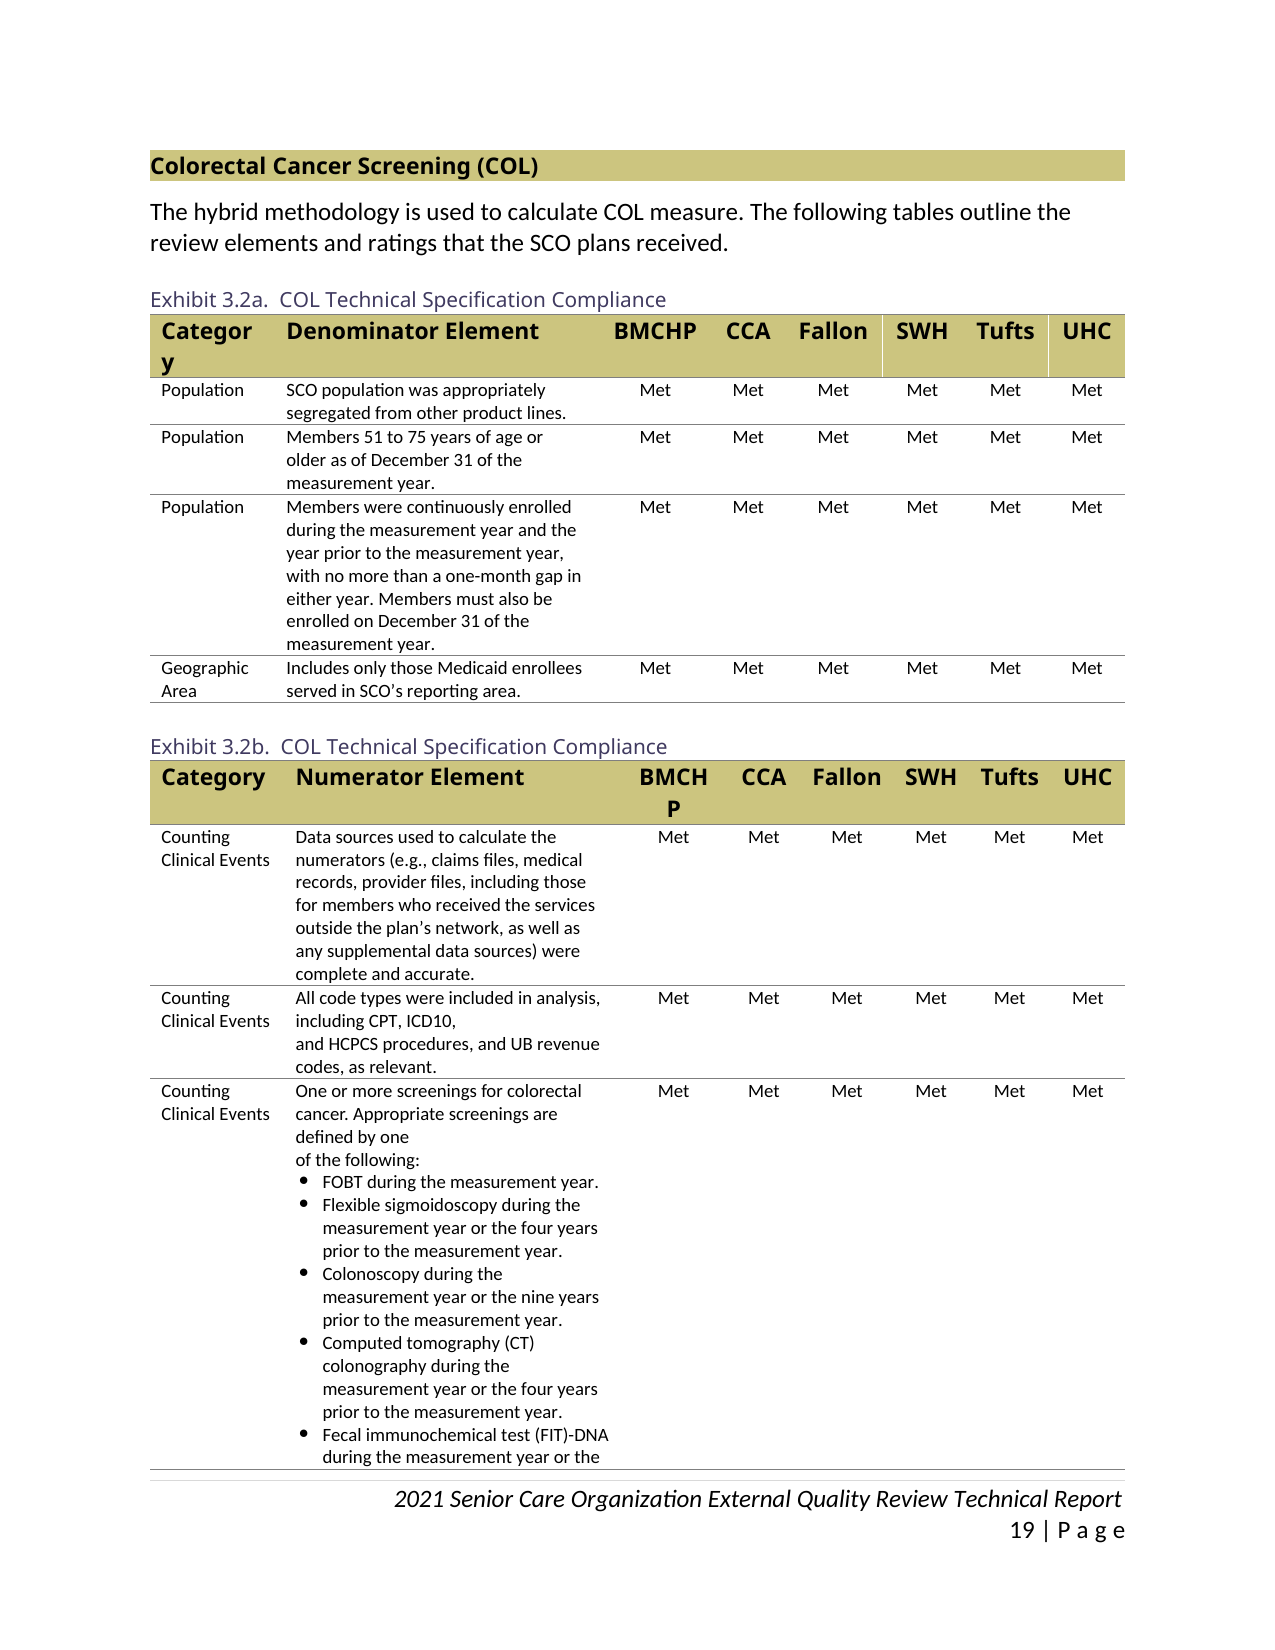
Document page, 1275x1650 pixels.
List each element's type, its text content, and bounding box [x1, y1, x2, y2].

table_header CCA [726, 761, 801, 824]
table_header SWH [883, 315, 962, 377]
text The hybrid methodology is used to calculate COL measure. The following tables outline the review elements and ratings that the SCO plans received. [150, 196, 1125, 257]
table_header Fallon [801, 761, 893, 824]
table_cell Met [621, 1079, 726, 1468]
table_cell Met [598, 425, 712, 494]
table_cell Met [1050, 825, 1125, 985]
table_cell Members 51 to 75 years of age or older as of December 31 of the measurement year. [275, 425, 598, 494]
table_cell Met [621, 825, 726, 985]
table_cell Met [969, 825, 1050, 985]
table_cell Met [962, 425, 1048, 494]
table_cell Counting Clinical Events [150, 986, 284, 1078]
table_header SWH [893, 761, 969, 824]
table_cell Met [712, 656, 784, 702]
table_cell Met [883, 656, 962, 702]
table_header BMCHP [621, 761, 726, 824]
table_cell Counting Clinical Events [150, 825, 284, 985]
table_cell Geographic Area [150, 656, 275, 702]
text Exhibit 3.2a. COL Technical Specification Compliance [150, 285, 1125, 314]
table_header Category [150, 761, 284, 824]
table_cell Met [883, 495, 962, 655]
table_cell Met [893, 1079, 969, 1468]
table_header Tufts [962, 315, 1048, 377]
table_cell Met [969, 986, 1050, 1078]
table_cell SCO population was appropriately segregated from other product lines. [275, 378, 598, 424]
table_header Fallon [784, 315, 882, 377]
table_cell Met [1049, 495, 1125, 655]
table_cell Population [150, 378, 275, 424]
table_cell Members were continuously enrolled during the measurement year and the year prior to the measurement year, with no more than a one-month gap in either year. Members must also be enrolled on December 31 of the measurement year. [275, 495, 598, 655]
table_cell Met [1049, 378, 1125, 424]
table_cell All code types were included in analysis, including CPT, ICD10, and HCPCS procedures, and UB revenue codes, as relevant. [284, 986, 621, 1078]
table_header CCA [712, 315, 784, 377]
table_cell Counting Clinical Events [150, 1079, 284, 1468]
table_cell Met [1050, 1079, 1125, 1468]
table_cell Met [712, 495, 784, 655]
table_cell Met [1050, 986, 1125, 1078]
table_cell Met [784, 656, 882, 702]
table_header Denominator Element [275, 315, 598, 377]
table_header BMCHP [598, 315, 712, 377]
table_cell Met [801, 825, 893, 985]
table_header Numerator Element [284, 761, 621, 824]
table_cell Met [598, 495, 712, 655]
table_header UHC [1049, 315, 1125, 377]
table_cell Met [712, 425, 784, 494]
table_cell Met [712, 378, 784, 424]
table_cell Met [801, 986, 893, 1078]
table_cell Met [784, 495, 882, 655]
table_cell Met [784, 378, 882, 424]
table_header UHC [1050, 761, 1125, 824]
table_cell Met [1049, 656, 1125, 702]
table_cell Population [150, 495, 275, 655]
table_cell Met [962, 656, 1048, 702]
table_cell Met [726, 986, 801, 1078]
table_cell Data sources used to calculate the numerators (e.g., claims files, medical records, provider files, including those for members who received the services outside the plan’s network, as well as any supplemental data sources) were complete and accurate. [284, 825, 621, 985]
table_cell Met [883, 378, 962, 424]
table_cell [284, 1079, 621, 1468]
table_cell Met [598, 656, 712, 702]
table_cell Met [893, 986, 969, 1078]
table_cell Met [598, 378, 712, 424]
table_cell Met [784, 425, 882, 494]
table_cell Met [726, 825, 801, 985]
table_cell Met [883, 425, 962, 494]
table_cell Met [893, 825, 969, 985]
table_cell Met [726, 1079, 801, 1468]
table_cell Met [801, 1079, 893, 1468]
table_cell Met [962, 495, 1048, 655]
table_cell Includes only those Medicaid enrollees served in SCO’s reporting area. [275, 656, 598, 702]
table_cell Met [969, 1079, 1050, 1468]
table_cell Met [621, 986, 726, 1078]
table_cell Population [150, 425, 275, 494]
table_header Tufts [969, 761, 1050, 824]
text Exhibit 3.2b. COL Technical Specification Compliance [150, 732, 1125, 760]
subtitle Colorectal Cancer Screening (COL) [150, 150, 1125, 181]
table_cell Met [962, 378, 1048, 424]
table_cell Met [1049, 425, 1125, 494]
table_header Category [150, 315, 275, 377]
